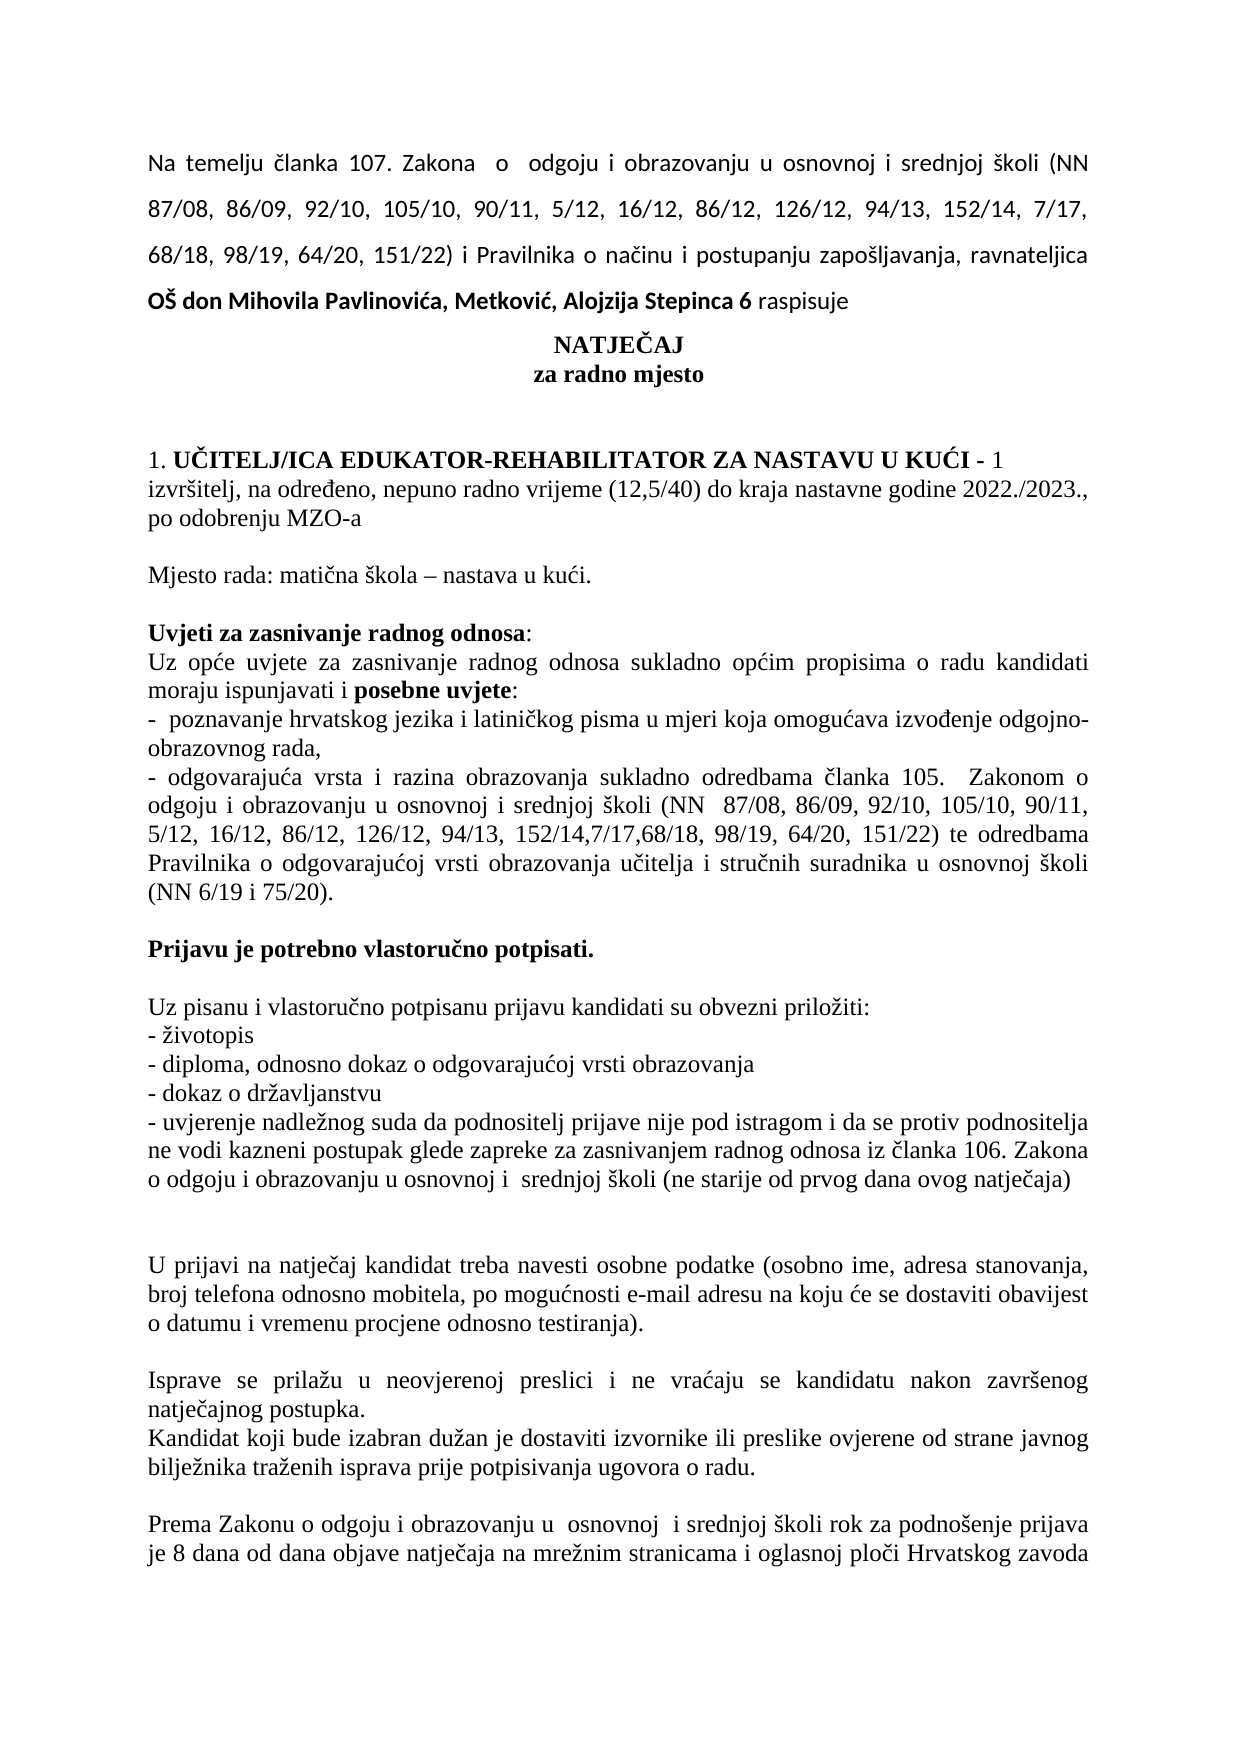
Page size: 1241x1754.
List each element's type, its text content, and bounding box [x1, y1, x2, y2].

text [148, 1509, 1090, 1567]
text NATJEČAJ [148, 331, 1090, 359]
text - poznavanje hrvatskog jezika i latiničkog pisma u mjeri koja omogućava izvođenje odgojno-obrazovnog rada, [148, 704, 1090, 762]
text - dokaz o državljanstvu [148, 1078, 1090, 1107]
text Mjesto rada: matična škola – nastava u kući. [148, 561, 1090, 589]
text - diploma, odnosno dokaz o odgovarajućoj vrsti obrazovanja [148, 1049, 1090, 1078]
text Isprave se prilažu u neovjerenoj preslici i ne vraćaju se kandidatu nakon završenog natječajnog postupka. [148, 1366, 1090, 1423]
text Na temelju članka 107. Zakona o odgoju i obrazovanju u osnovnoj i srednjoj školi (NN 87/08, 86/09, 92/10, 105/10, 90/11, 5/12, 16/12, 86/12, 126/12, 94/13, 152/14, 7/17, 68/18, 98/19, 64/20, 151/22) i Pravilnika o načinu i postupanju zapošljavanja, ravnateljica OŠ don Mihovila Pavlinovića, Metković, Alojzija Stepinca 6 raspisuje [148, 148, 1090, 315]
text U prijavi na natječaj kandidat treba navesti osobne podatke (osobno ime, adresa stanovanja, broj telefona odnosno mobitela, po mogućnosti e-mail adresu na koju će se dostaviti obavijest o datumu i vremenu procjene odnosno testiranja). [148, 1251, 1090, 1337]
text - uvjerenje nadležnog suda da podnositelj prijave nije pod istragom i da se protiv podnositelja ne vodi kazneni postupak glede zapreke za zasnivanjem radnog odnosa iz članka 106. Zakona o odgoju i obrazovanju u osnovnoj i srednjoj školi (ne starije od prvog dana ovog natječaja) [148, 1107, 1090, 1193]
text Prijavu je potrebno vlastoručno potpisati. [148, 934, 1090, 963]
text Uvjeti za zasnivanje radnog odnosa: [148, 618, 1090, 647]
text za radno mjesto [148, 359, 1090, 388]
text - životopis [148, 1021, 1090, 1049]
text 1. UČITELJ/ICA EDUKATOR-REHABILITATOR ZA NASTAVU U KUĆI - 1 izvršitelj, na određeno, nepuno radno vrijeme (12,5/40) do kraja nastavne godine 2022./2023., po odobrenju MZO-a [148, 446, 1090, 532]
text - odgovarajuća vrsta i razina obrazovanja sukladno odredbama članka 105. Zakonom o odgoju i obrazovanju u osnovnoj i srednjoj školi (NN 87/08, 86/09, 92/10, 105/10, 90/11, 5/12, 16/12, 86/12, 126/12, 94/13, 152/14,7/17,68/18, 98/19, 64/20, 151/22) te odredbama Pravilnika o odgovarajućoj vrsti obrazovanja učitelja i stručnih suradnika u osnovnoj školi (NN 6/19 i 75/20). [148, 762, 1090, 906]
text Uz pisanu i vlastoručno potpisanu prijavu kandidati su obvezni priložiti: [148, 992, 1090, 1021]
text Kandidat koji bude izabran dužan je dostaviti izvornike ili preslike ovjerene od strane javnog bilježnika traženih isprava prije potpisivanja ugovora o radu. [148, 1423, 1090, 1481]
text Uz opće uvjete za zasnivanje radnog odnosa sukladno općim propisima o radu kandidati moraju ispunjavati i posebne uvjete: [148, 647, 1090, 704]
